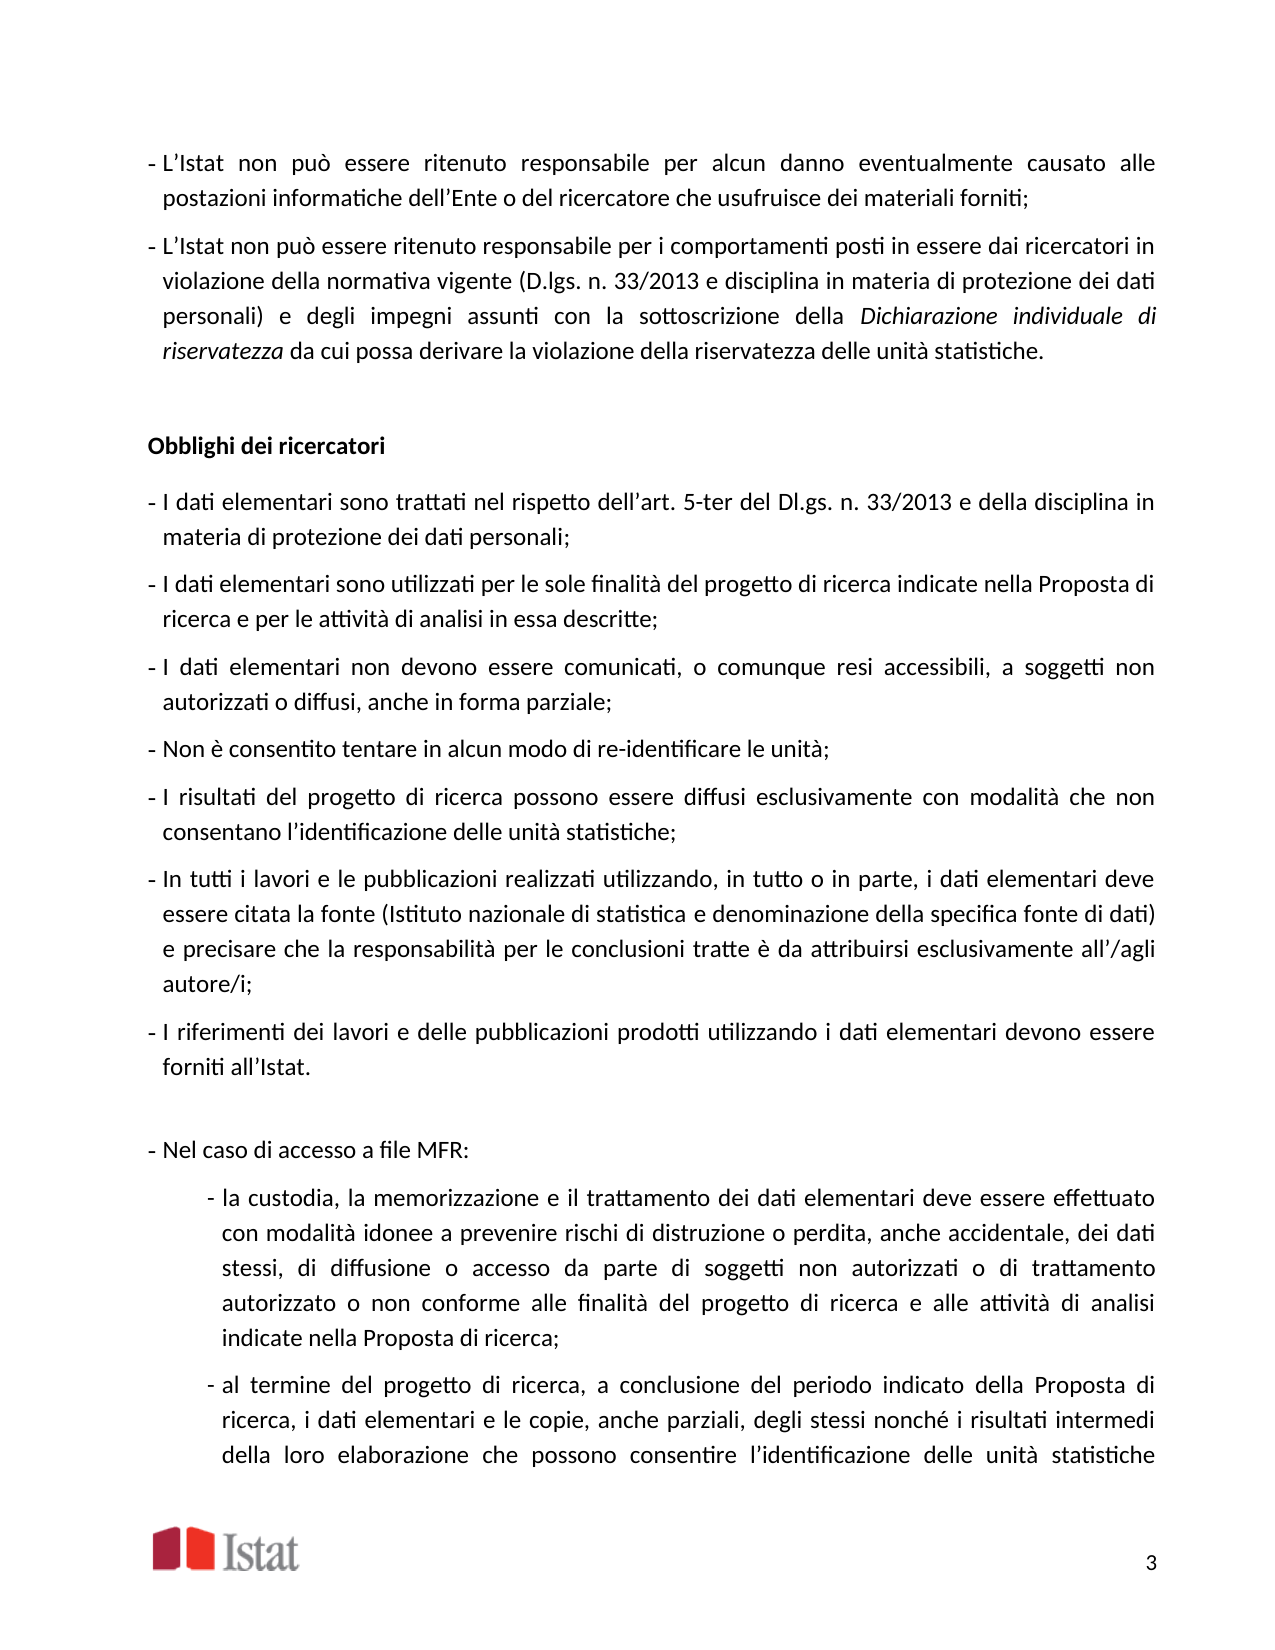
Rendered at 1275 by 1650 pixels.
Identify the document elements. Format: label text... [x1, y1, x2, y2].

list I dati elementari sono utilizzati per le sole finalità del progetto di ricerca indicate nella Proposta di ricerca e per le attività di analisi in essa descritte; [148, 568, 1157, 634]
list I dati elementari sono trattati nel rispetto dell’art. 5-ter del Dl.gs. n. 33/2013 e della disciplina in materia di protezione dei dati personali; [148, 486, 1157, 551]
list L’Istat non può essere ritenuto responsabile per alcun danno eventualmente causato alle postazioni informatiche dell’Ente o del ricercatore che usufruisce dei materiali forniti; [148, 148, 1157, 213]
list I riferimenti dei lavori e delle pubblicazioni prodotti utilizzando i dati elementari devono essere forniti all’Istat. [148, 1016, 1157, 1081]
list I dati elementari non devono essere comunicati, o comunque resi accessibili, a soggetti non autorizzati o diffusi, anche in forma parziale; [148, 651, 1157, 716]
list I risultati del progetto di ricerca possono essere diffusi esclusivamente con modalità che non consentano l’identificazione delle unità statistiche; [148, 781, 1157, 846]
text - la custodia, la memorizzazione e il trattamento dei dati elementari deve essere effettuato con modalità idonee a prevenire rischi di distruzione o perdita, anche accidentale, dei dati stessi, di diffusione o accesso da parte di soggetti non autorizzati o di trattamento autorizzato o non conforme alle finalità del progetto di ricerca e alle attività di analisi indicate nella Proposta di ricerca; [207, 1182, 1157, 1352]
text Obblighi dei ricercatori [148, 430, 1157, 461]
picture [152, 1526, 300, 1571]
list L’Istat non può essere ritenuto responsabile per i comportamenti posti in essere dai ricercatori in violazione della normativa vigente (D.lgs. n. 33/2013 e disciplina in materia di protezione dei dati personali) e degli impegni assunti con la sottoscrizione della Dichiarazione individuale di riservatezza da cui possa derivare la violazione della riservatezza delle unità statistiche. [148, 230, 1157, 366]
list Nel caso di accesso a file MFR: [148, 1134, 1157, 1165]
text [207, 1369, 1157, 1470]
list In tutti i lavori e le pubblicazioni realizzati utilizzando, in tutto o in parte, i dati elementari deve essere citata la fonte (Istituto nazionale di statistica e denominazione della specifica fonte di dati) e precisare che la responsabilità per le conclusioni tratte è da attribuirsi esclusivamente all’/agli autore/i; [148, 863, 1157, 999]
list Non è consentito tentare in alcun modo di re-identificare le unità; [148, 733, 1157, 764]
